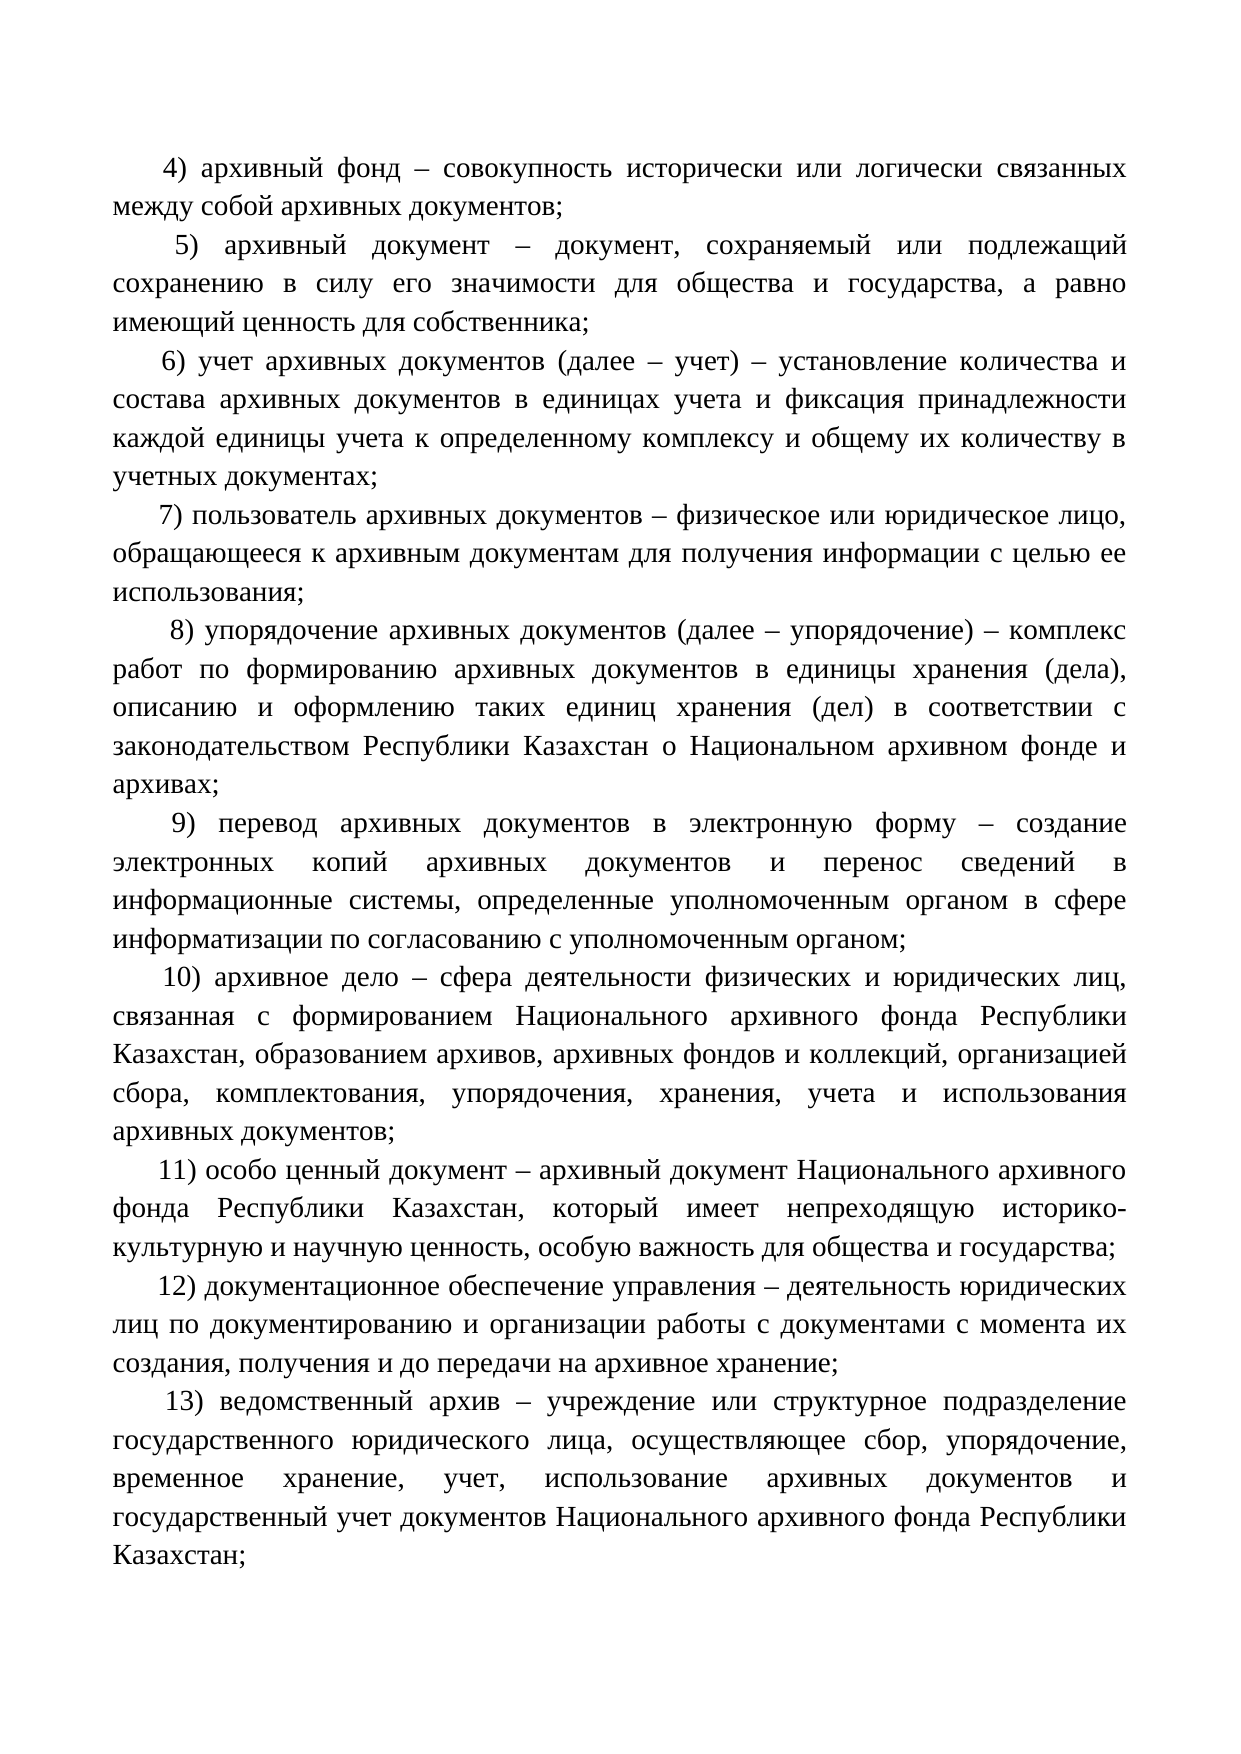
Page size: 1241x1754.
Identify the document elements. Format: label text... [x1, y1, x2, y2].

text 10) архивное дело – сфера деятельности физических и юридических лиц, связанная с формированием Национального архивного фонда Республики Казахстан, образованием архивов, архивных фондов и коллекций, организацией сбора, комплектования, упорядочения, хранения, учета и использования архивных документов; [112, 959, 1128, 1147]
text 9) перевод архивных документов в электронную форму – создание электронных копий архивных документов и перенос сведений в информационные системы, определенные уполномоченным органом в сфере информатизации по согласованию с уполномоченным органом; [112, 805, 1128, 954]
text 4) архивный фонд – совокупность исторически или логически связанных между собой архивных документов; [112, 150, 1128, 222]
text 7) пользователь архивных документов – физическое или юридическое лицо, обращающееся к архивным документам для получения информации с целью ее использования; [112, 497, 1128, 607]
text 11) особо ценный документ – архивный документ Национального архивного фонда Республики Казахстан, который имеет непреходящую историко-культурную и научную ценность, особую важность для общества и государства; [112, 1152, 1128, 1263]
text 5) архивный документ – документ, сохраняемый или подлежащий сохранению в силу его значимости для общества и государства, а равно имеющий ценность для собственника; [112, 227, 1128, 338]
text 12) документационное обеспечение управления – деятельность юридических лиц по документированию и организации работы с документами с момента их создания, получения и до передачи на архивное хранение; [112, 1268, 1128, 1378]
text 6) учет архивных документов (далее – учет) – установление количества и состава архивных документов в единицах учета и фиксация принадлежности каждой единицы учета к определенному комплексу и общему их количеству в учетных документах; [112, 343, 1128, 492]
text 13) ведомственный архив – учреждение или структурное подразделение государственного юридического лица, осуществляющее сбор, упорядочение, временное хранение, учет, использование архивных документов и государственный учет документов Национального архивного фонда Республики Казахстан; [112, 1383, 1128, 1571]
text 8) упорядочение архивных документов (далее – упорядочение) – комплекс работ по формированию архивных документов в единицы хранения (дела), описанию и оформлению таких единиц хранения (дел) в соответствии с законодательством Республики Казахстан о Национальном архивном фонде и архивах; [112, 612, 1128, 800]
